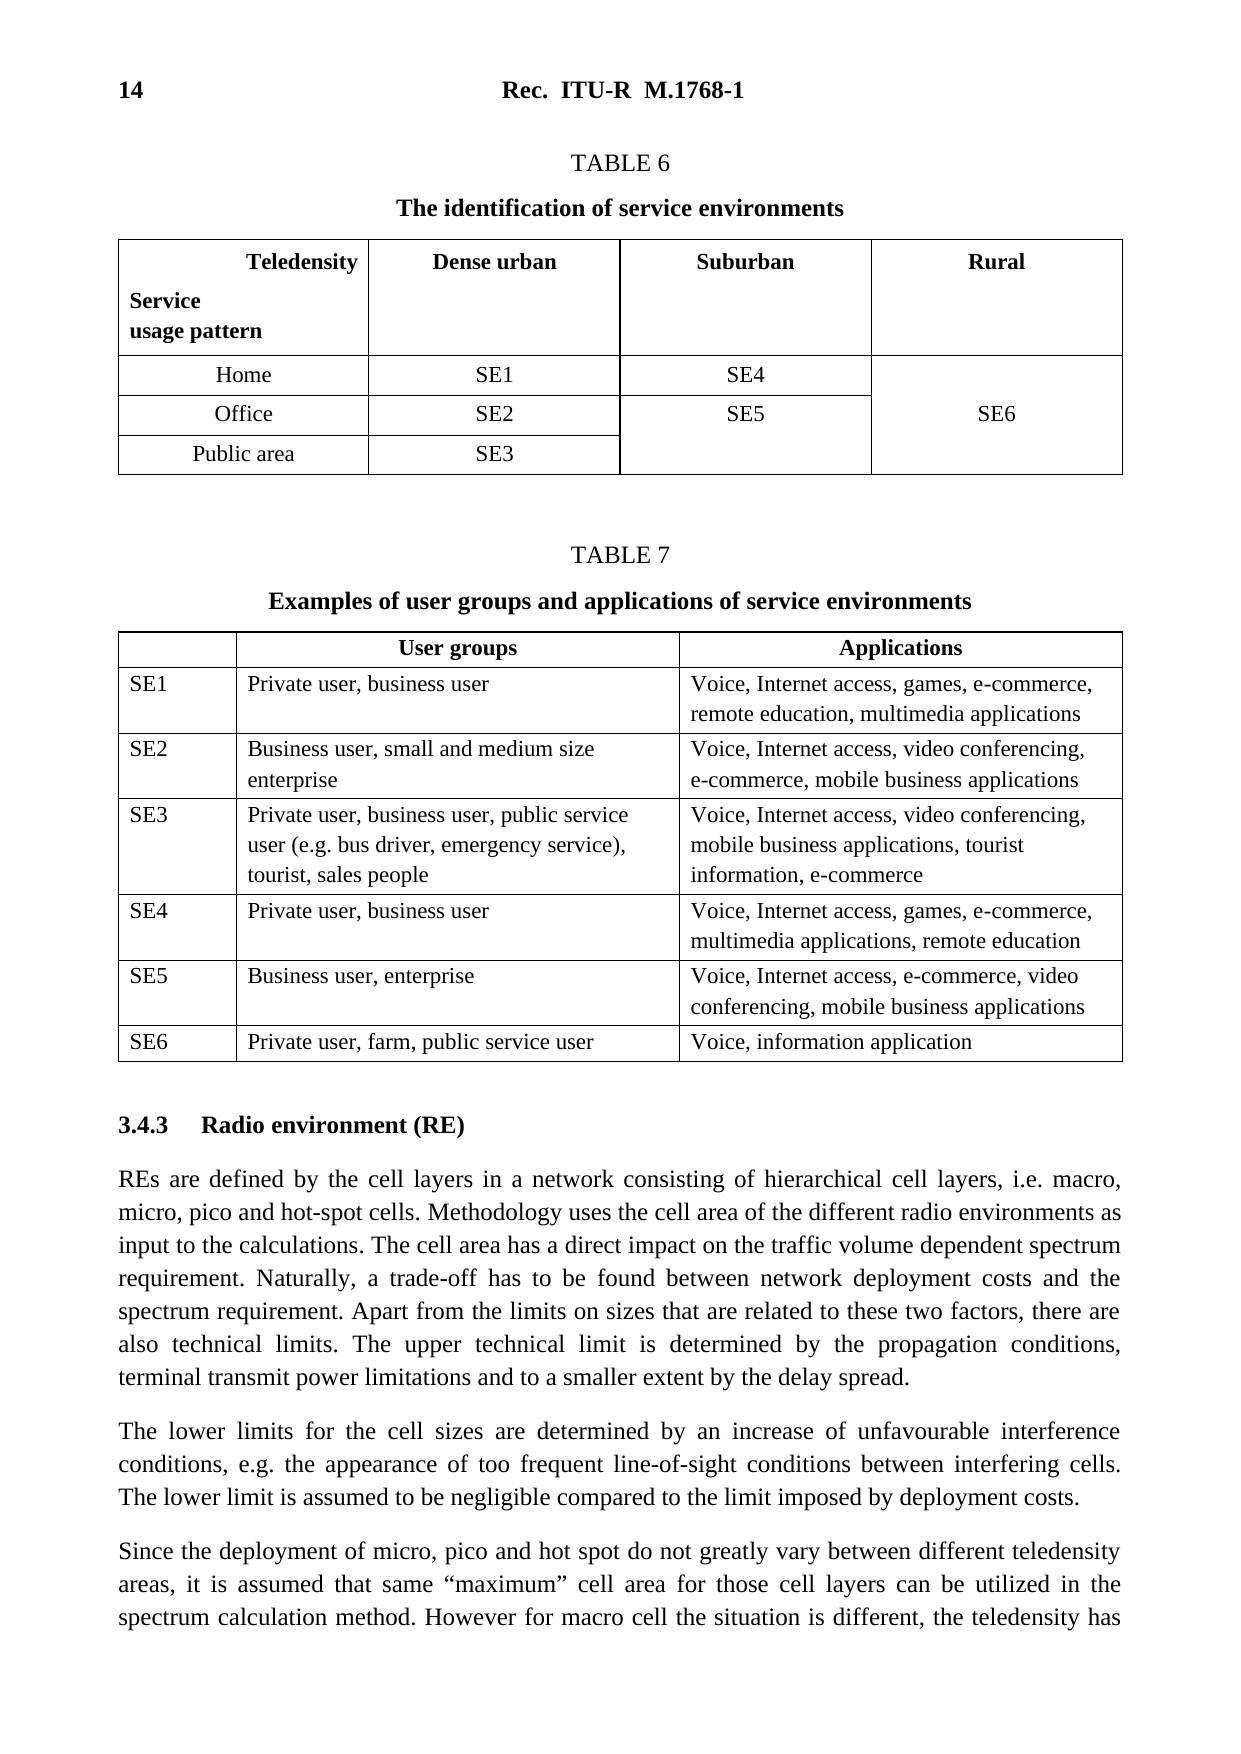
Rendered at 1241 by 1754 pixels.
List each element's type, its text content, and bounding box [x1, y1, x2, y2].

subtitle 3.4.3 Radio environment (RE) [118, 1110, 1122, 1139]
table_header Applications [680, 633, 1122, 667]
table_cell Voice, Internet access, games, e-commerce, multimedia applications, remote education [680, 895, 1122, 959]
table_cell SE5 [119, 961, 236, 1025]
table_cell SE1 [369, 356, 619, 395]
table_header [119, 633, 236, 667]
table_cell SE1 [119, 668, 236, 732]
table_header User groups [237, 633, 679, 667]
table_cell Public area [119, 436, 368, 474]
table_cell Private user, business user, public service user (e.g. bus driver, emergency service), tourist, sales people [237, 799, 679, 894]
table_cell Home [119, 356, 368, 395]
table_cell Voice, Internet access, video conferencing, mobile business applications, tourist information, e-commerce [680, 799, 1122, 894]
title Examples of user groups and applications of service environments [118, 586, 1122, 614]
table_cell Voice, information application [680, 1026, 1122, 1061]
table_cell Voice, Internet access, games, e-commerce, remote education, multimedia applications [680, 668, 1122, 732]
table_header Teledensity Service usage pattern [119, 240, 368, 355]
table_cell Private user, farm, public service user [237, 1026, 679, 1061]
table_cell SE2 [119, 734, 236, 798]
table_cell Office [119, 396, 368, 434]
table_cell Business user, enterprise [237, 961, 679, 1025]
table_cell SE6 [119, 1026, 236, 1061]
table_cell SE6 [872, 356, 1122, 474]
table_cell SE4 [621, 356, 871, 395]
table_cell Private user, business user [237, 895, 679, 959]
table_cell SE5 [621, 396, 871, 474]
table_header Dense urban [369, 240, 619, 355]
title The identification of service environments [118, 193, 1122, 222]
table_header Suburban [621, 240, 871, 355]
table_cell SE3 [119, 799, 236, 894]
table_cell SE2 [369, 396, 619, 434]
text REs are defined by the cell layers in a network consisting of hierarchical cell layers, i.e. macro, micro, pico and hot-spot cells. Methodology uses the cell area of the different radio environments as input to the calculations. The cell area has a direct impact on the traffic volume dependent spectrum requirement. Naturally, a trade-off has to be found between network deployment costs and the spectrum requirement. Apart from the limits on sizes that are related to these two factors, there are also technical limits. The upper technical limit is determined by the propagation conditions, terminal transmit power limitations and to a smaller extent by the delay spread. [118, 1164, 1122, 1391]
table_cell Voice, Internet access, e-commerce, video conferencing, mobile business applications [680, 961, 1122, 1025]
table_cell SE3 [369, 436, 619, 474]
table_header Rural [872, 240, 1122, 355]
table_cell Private user, business user [237, 668, 679, 732]
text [118, 1536, 1122, 1631]
table_cell Voice, Internet access, video conferencing, e-commerce, mobile business applications [680, 734, 1122, 798]
text TABLE 7 [118, 540, 1122, 569]
table_cell Business user, small and medium size enterprise [237, 734, 679, 798]
text The lower limits for the cell sizes are determined by an increase of unfavourable interference conditions, e.g. the appearance of too frequent line-of-sight conditions between interfering cells. The lower limit is assumed to be negligible compared to the limit imposed by deployment costs. [118, 1416, 1122, 1511]
text TABLE 6 [118, 148, 1122, 176]
table_cell SE4 [119, 895, 236, 959]
